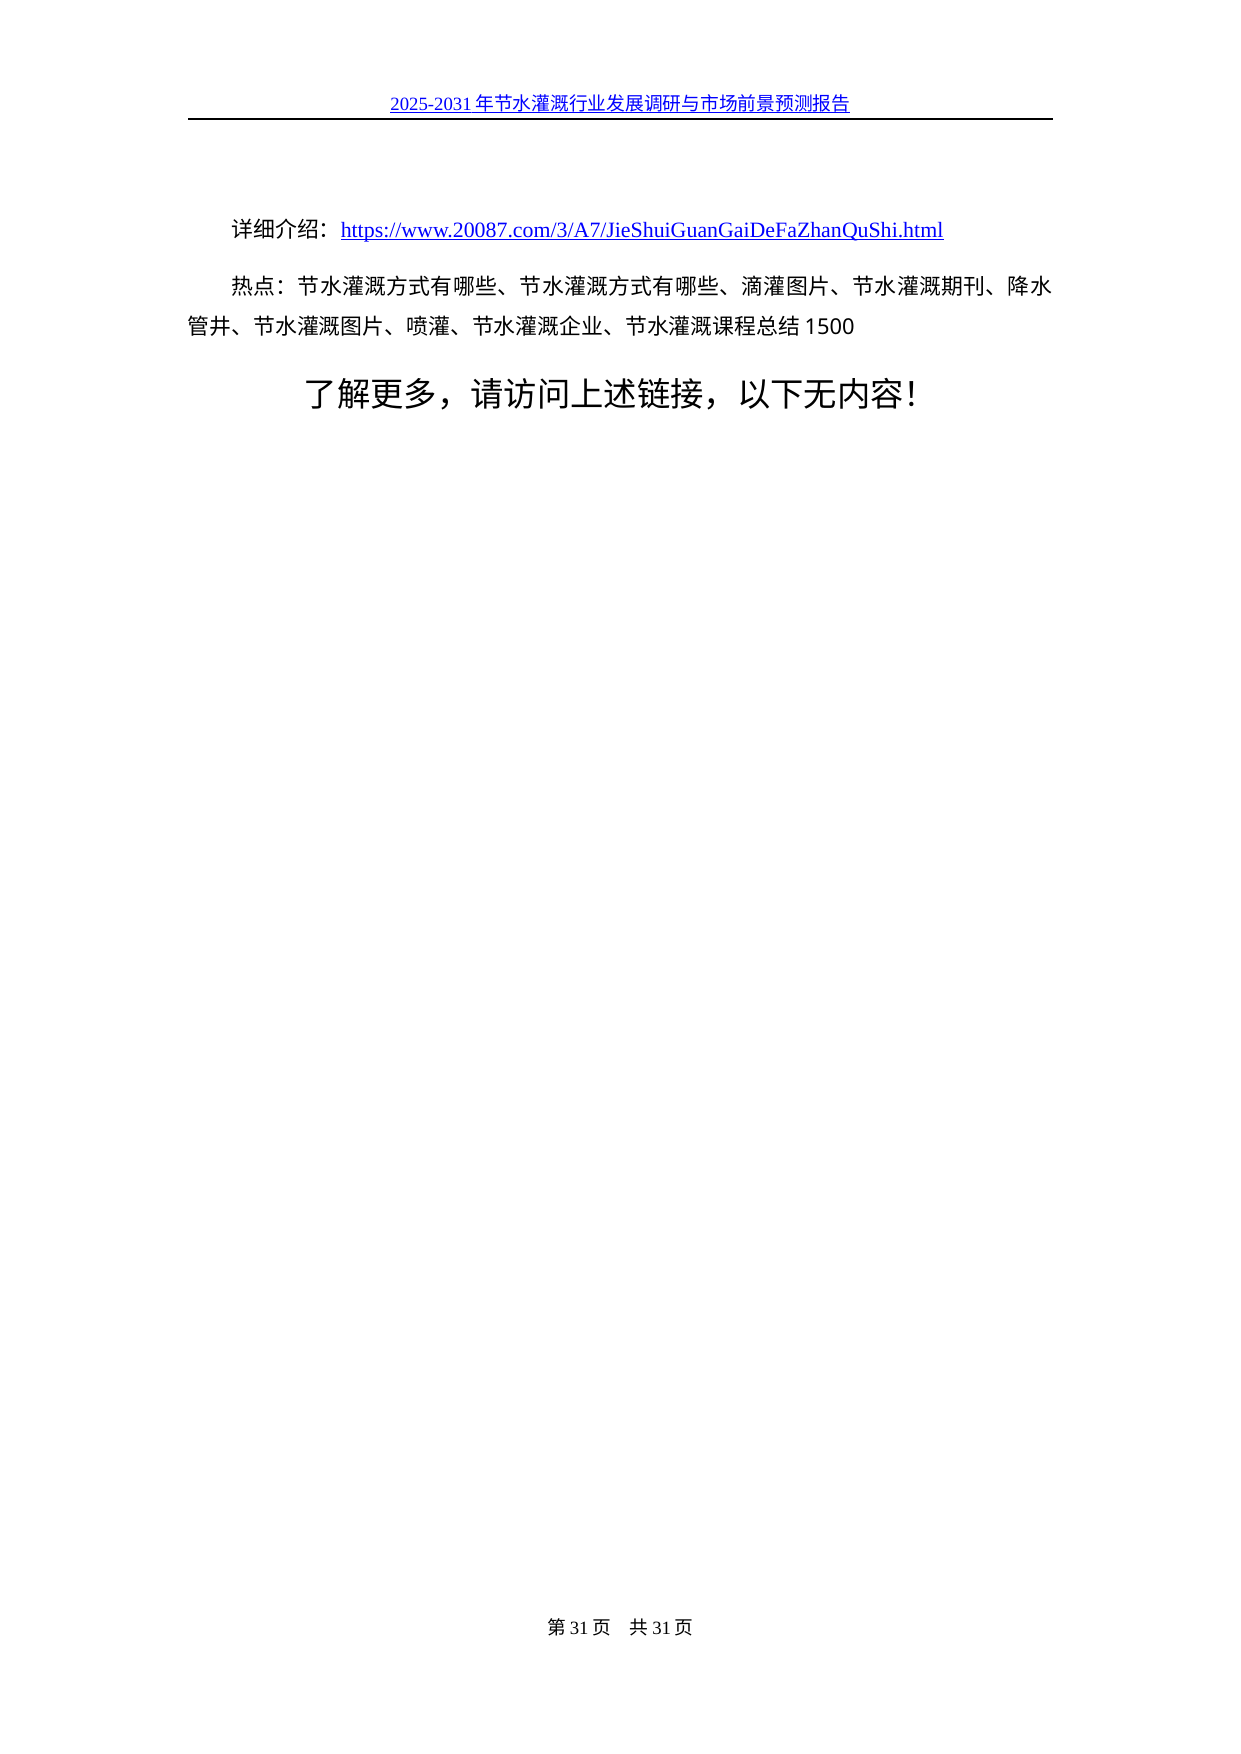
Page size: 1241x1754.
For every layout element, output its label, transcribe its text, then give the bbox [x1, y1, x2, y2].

title 了解更多，请访问上述链接，以下无内容！ [187, 359, 1053, 424]
text 详细介绍：https://www.20087.com/3/A7/JieShuiGuanGaiDeFaZhanQuShi.html [187, 212, 1053, 244]
text 热点：节水灌溉方式有哪些、节水灌溉方式有哪些、滴灌图片、节水灌溉期刊、降水管井、节水灌溉图片、喷灌、节水灌溉企业、节水灌溉课程总结1500 [187, 268, 1053, 341]
